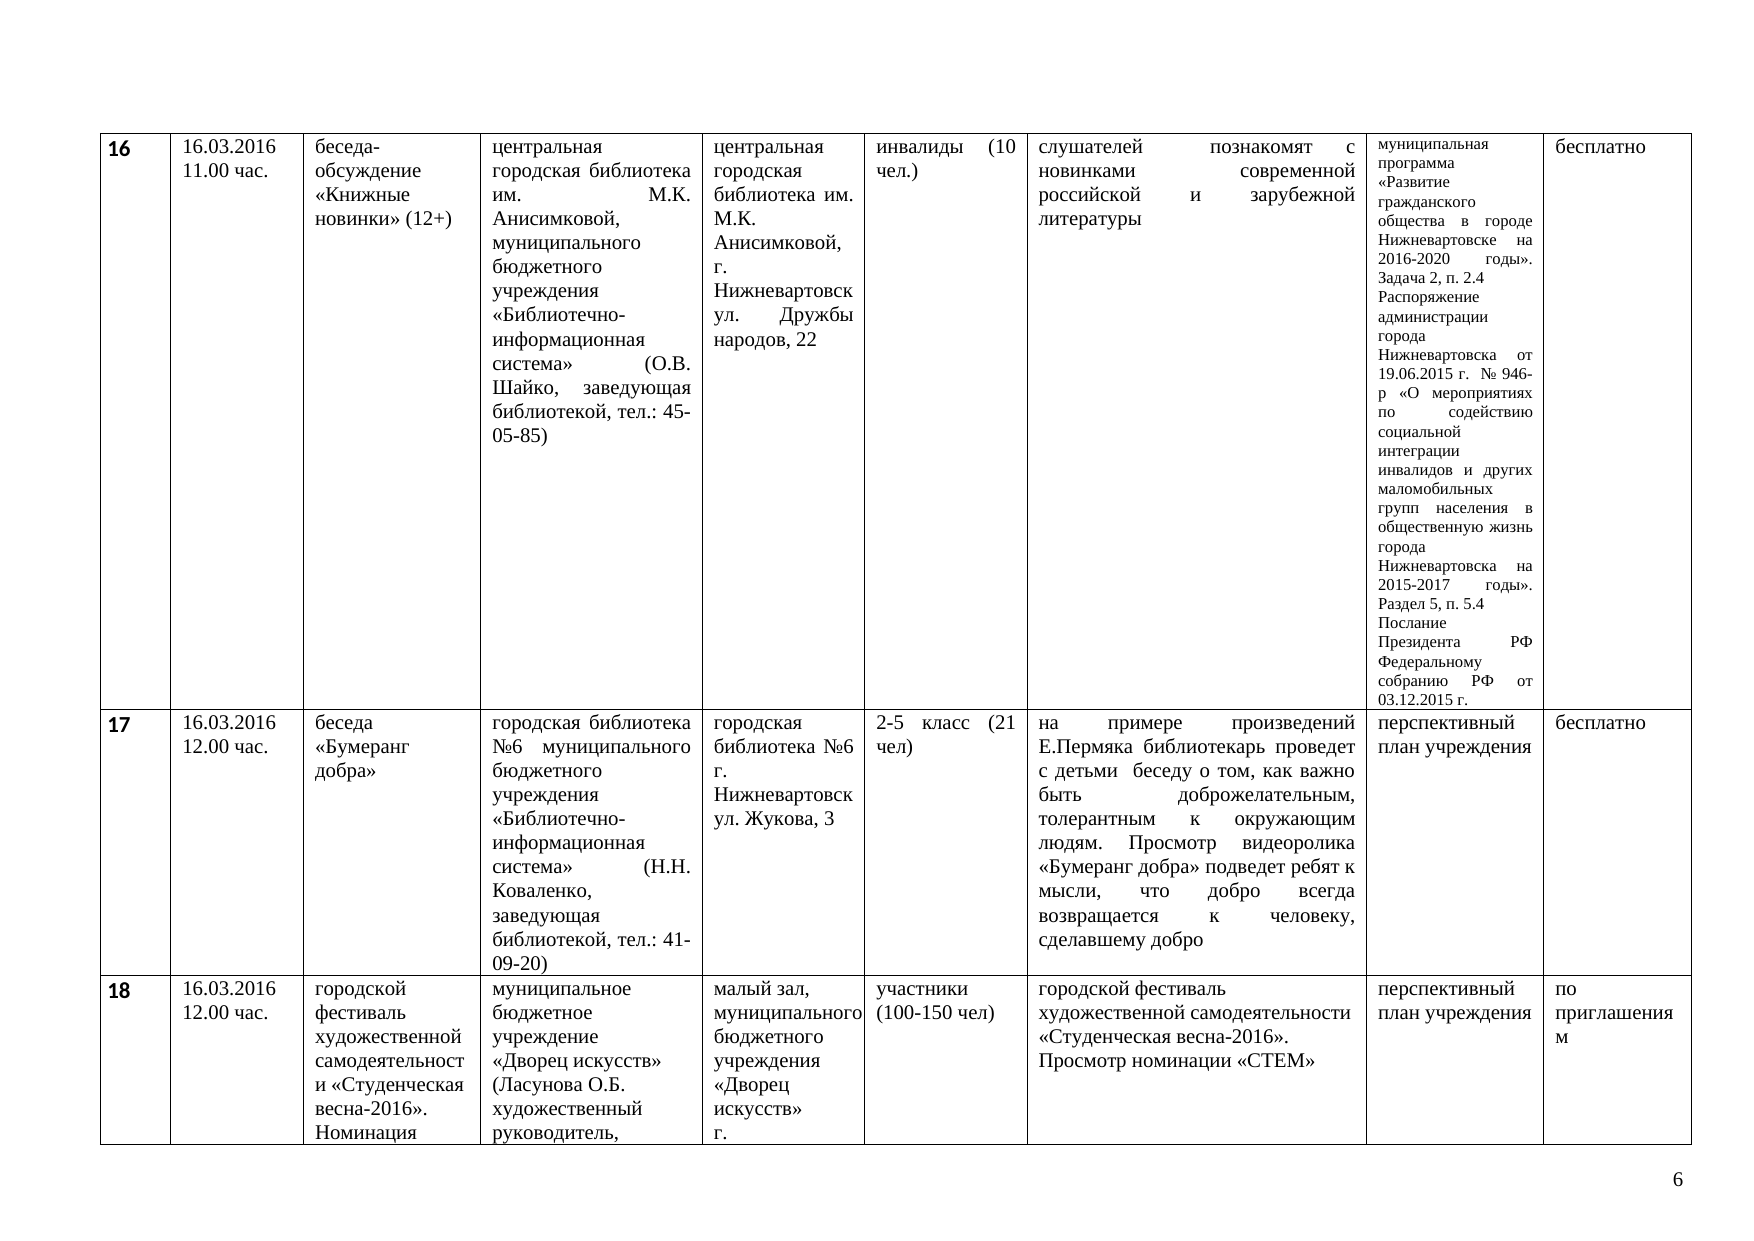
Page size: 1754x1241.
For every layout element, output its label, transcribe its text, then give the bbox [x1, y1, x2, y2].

table_cell по приглашениям [1544, 976, 1691, 1144]
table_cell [1028, 976, 1366, 1144]
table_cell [1367, 976, 1543, 1144]
table_cell беседа-обсуждение «Книжные новинки» (12+) [304, 134, 480, 709]
table_cell слушателей познакомят с новинками современной российской и зарубежной литературы [1028, 134, 1366, 709]
table_cell [101, 134, 170, 709]
table_cell инвалиды (10 чел.) [865, 134, 1027, 709]
table_cell центральная городская библиотека им. М.К. Анисимковой, муниципального бюджетного учреждения «Библиотечно-информационная система» (О.В. Шайко, заведующая библиотекой, тел.: 45-05-85) [481, 134, 702, 709]
table_cell бесплатно [1544, 134, 1691, 709]
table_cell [171, 976, 303, 1144]
table_cell 16.03.2016 11.00 час. [171, 134, 303, 709]
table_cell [481, 976, 702, 1144]
table_cell 2-5 класс (21 чел) [865, 710, 1027, 975]
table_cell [304, 976, 480, 1144]
table_cell на примере произведений Е.Пермяка библиотекарь проведет с детьми беседу о том, как важно быть доброжелательным, толерантным к окружающим людям. Просмотр видеоролика «Бумеранг добра» подведет ребят к мысли, что добро всегда возвращается к человеку, сделавшему добро [1028, 710, 1366, 975]
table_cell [703, 976, 864, 1144]
table_cell перспективный план учреждения [1367, 710, 1543, 975]
table_cell городская библиотека №6 г. Нижневартовск ул. Жукова, 3 [703, 710, 864, 975]
table_cell беседа «Бумеранг добра» [304, 710, 480, 975]
table_cell муниципальная программа «Развитие гражданского общества в городе Нижневартовске на 2016-2020 годы». Задача 2, п. 2.4 Распоряжение администрации города Нижневартовска от 19.06.2015 г. № 946-р «О мероприятиях по содействию социальной интеграции инвалидов и других маломобильных групп населения в общественную жизнь города Нижневартовска на 2015-2017 годы». Раздел 5, п. 5.4 Послание Президента РФ Федеральному собранию РФ от 03.12.2015 г. [1367, 134, 1543, 709]
table_cell [101, 710, 170, 975]
table_cell центральная городская библиотека им. М.К. Анисимковой, г. Нижневартовск ул. Дружбы народов, 22 [703, 134, 864, 709]
table_cell бесплатно [1544, 710, 1691, 975]
table_cell 16.03.2016 12.00 час. [171, 710, 303, 975]
table_cell городская библиотека №6 муниципального бюджетного учреждения «Библиотечно-информационная система» (Н.Н. Коваленко, заведующая библиотекой, тел.: 41-09-20) [481, 710, 702, 975]
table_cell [865, 976, 1027, 1144]
table_cell [101, 976, 170, 1144]
